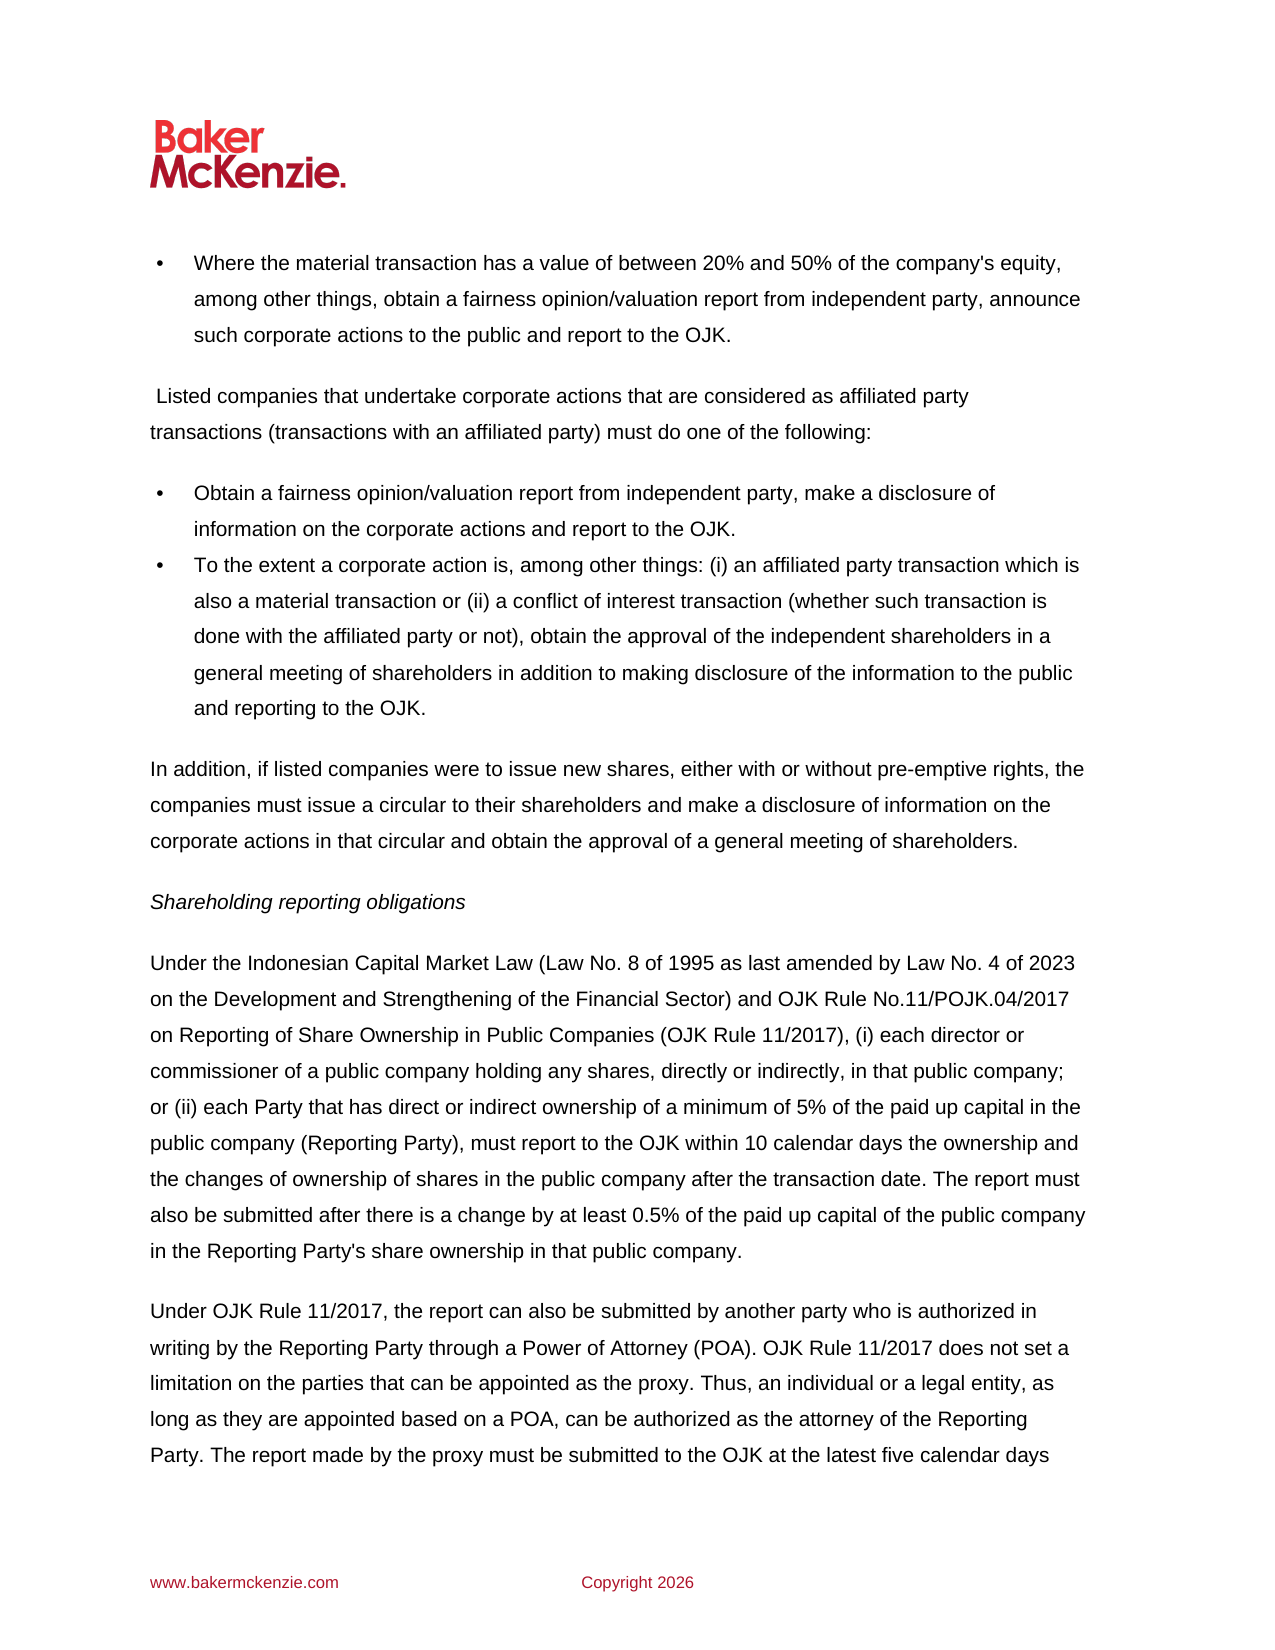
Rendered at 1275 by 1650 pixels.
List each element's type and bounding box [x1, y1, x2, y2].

picture [150, 120, 346, 189]
